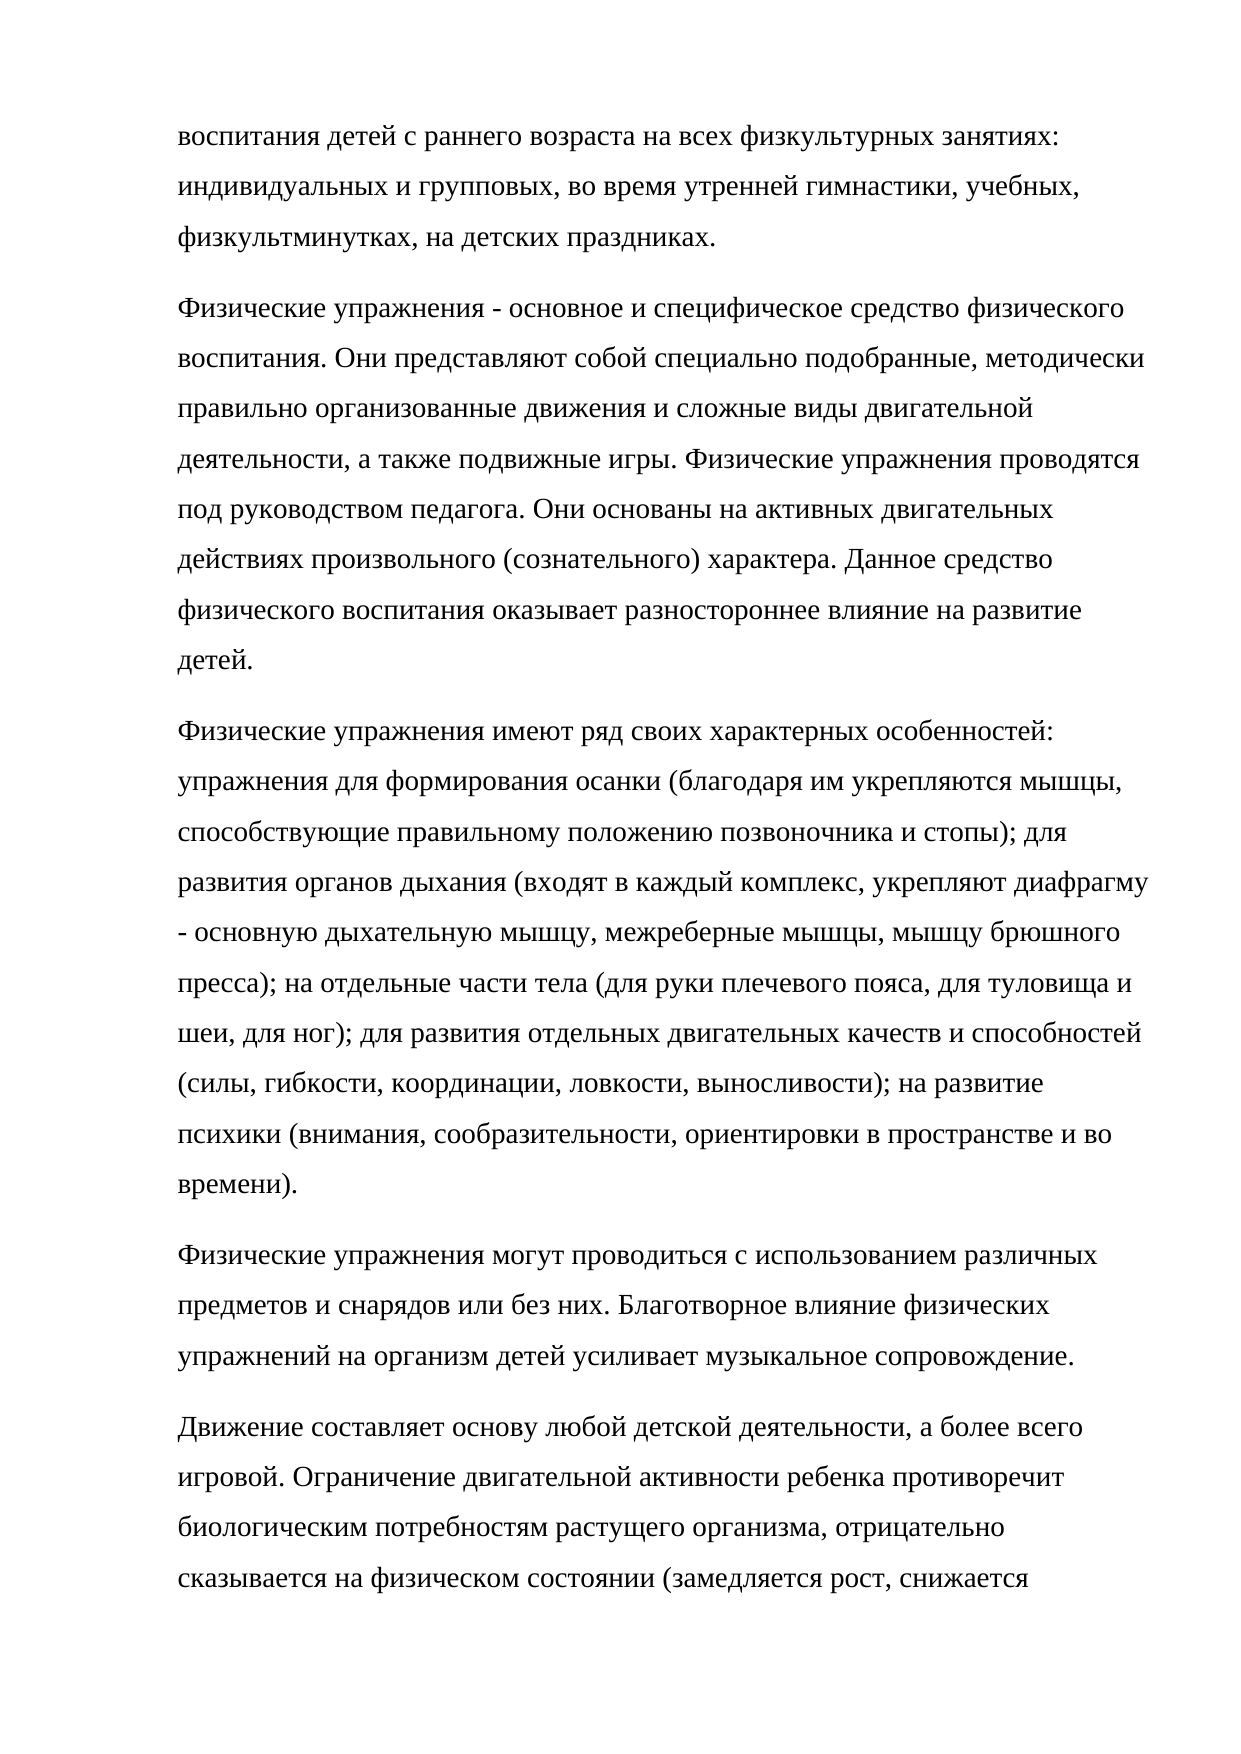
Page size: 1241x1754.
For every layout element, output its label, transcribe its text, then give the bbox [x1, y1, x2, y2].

text Физические упражнения - основное и специфическое средство физического воспитания. Они представляют собой специально подобранные, методически правильно организованные движения и сложные виды двигательной деятельности, а также подвижные игры. Физические упражнения проводятся под руководством педагога. Они основаны на активных двигательных действиях произвольного (сознательного) характера. Данное средство физического воспитания оказывает разностороннее влияние на развитие детей. [177, 290, 1152, 676]
text Физические упражнения имеют ряд своих характерных особенностей: упражнения для формирования осанки (благодаря им укрепляются мышцы, способствующие правильному положению позвоночника и стопы); для развития органов дыхания (входят в каждый комплекс, укрепляют диафрагму - основную дыхательную мышцу, межреберные мышцы, мышцу брюшного пресса); на отдельные части тела (для руки плечевого пояса, для туловища и шеи, для ног); для развития отдельных двигательных качеств и способностей (силы, гибкости, координации, ловкости, выносливости); на развитие психики (внимания, сообразительности, ориентировки в пространстве и во времени). [177, 713, 1152, 1199]
text Физические упражнения могут проводиться с использованием различных предметов и снарядов или без них. Благотворное влияние физических упражнений на организм детей усиливает музыкальное сопровождение. [177, 1237, 1152, 1371]
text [177, 1409, 1152, 1593]
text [177, 118, 1152, 252]
